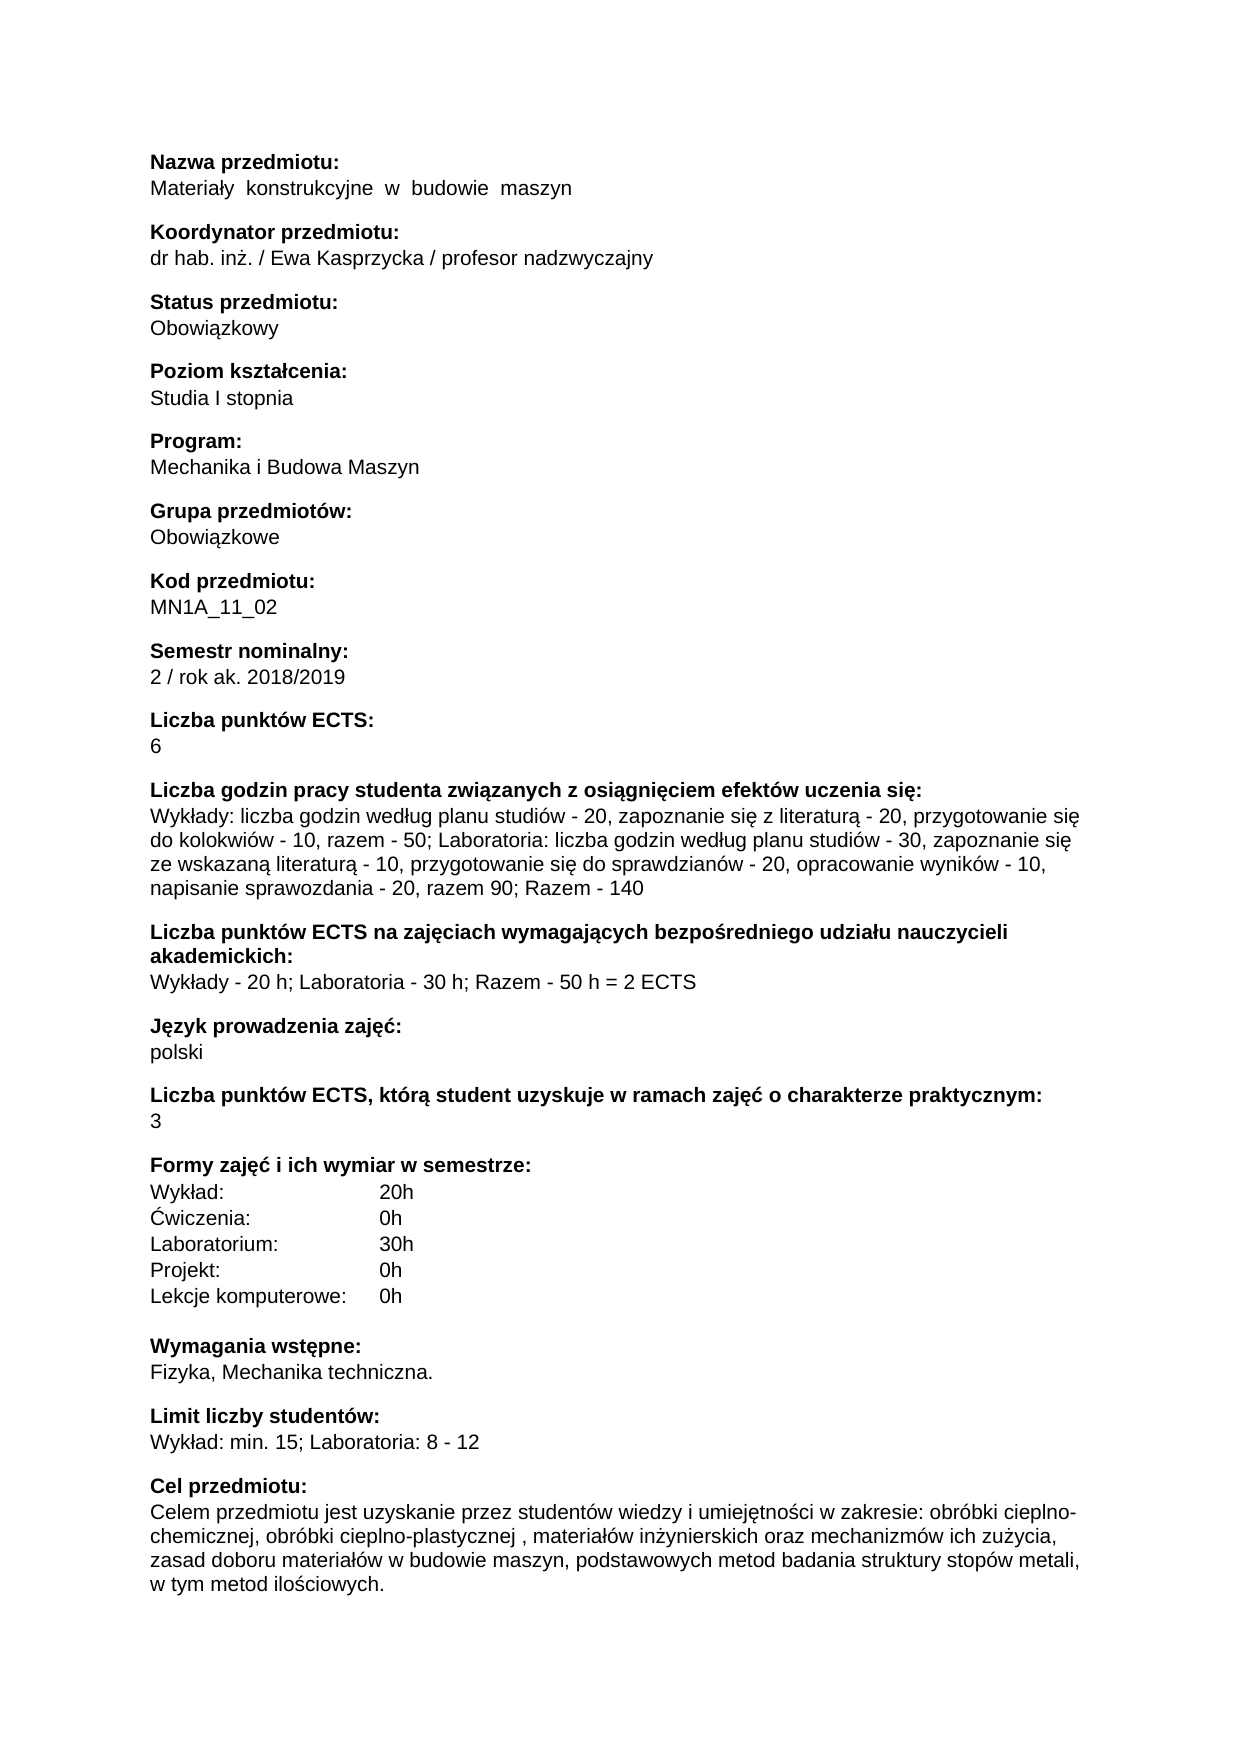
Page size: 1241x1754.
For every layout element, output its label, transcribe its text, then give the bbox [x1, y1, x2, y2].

text Nazwa przedmiotu: [150, 150, 1090, 174]
text Wykłady - 20 h; Laboratoria - 30 h; Razem - 50 h = 2 ECTS [150, 970, 1090, 994]
table_header Wykład: [140, 1180, 367, 1204]
text Obowiązkowy [150, 316, 1090, 339]
text Poziom kształcenia: [150, 359, 1090, 383]
text Liczba punktów ECTS: [150, 708, 1090, 732]
table_cell Laboratorium: [140, 1232, 367, 1256]
table_cell Lekcje komputerowe: [140, 1284, 367, 1308]
table_cell Projekt: [140, 1258, 367, 1282]
text Studia I stopnia [150, 385, 1090, 409]
text 6 [150, 734, 1090, 758]
text Wykład: min. 15; Laboratoria: 8 - 12 [150, 1430, 1090, 1454]
text Cel przedmiotu: [150, 1473, 1090, 1497]
text Język prowadzenia zajęć: [150, 1013, 1090, 1037]
text Wykłady: liczba godzin według planu studiów - 20, zapoznanie się z literaturą - 20, przygotowanie się do kolokwiów - 10, razem - 50; Laboratoria: liczba godzin według planu studiów - 30, zapoznanie się ze wskazaną literaturą - 10, przygotowanie się do sprawdzianów - 20, opracowanie wyników - 10, napisanie sprawozdania - 20, razem 90; Razem - 140 [150, 804, 1090, 900]
table_header 20h [369, 1180, 597, 1204]
text MN1A_11_02 [150, 595, 1090, 619]
text Fizyka, Mechanika techniczna. [150, 1360, 1090, 1384]
text 3 [150, 1109, 1090, 1133]
text Liczba punktów ECTS, którą student uzyskuje w ramach zajęć o charakterze praktycznym: [150, 1083, 1090, 1107]
table_cell 0h [369, 1204, 597, 1230]
text Program: [150, 429, 1090, 453]
text 2 / rok ak. 2018/2019 [150, 664, 1090, 688]
table_cell 0h [369, 1282, 597, 1308]
text Status przedmiotu: [150, 289, 1090, 313]
text Koordynator przedmiotu: [150, 220, 1090, 244]
text Semestr nominalny: [150, 638, 1090, 662]
text Kod przedmiotu: [150, 569, 1090, 593]
text dr hab. inż. / Ewa Kasprzycka / profesor nadzwyczajny [150, 246, 1090, 270]
text Limit liczby studentów: [150, 1404, 1090, 1428]
table_cell Ćwiczenia: [140, 1206, 367, 1230]
text Wymagania wstępne: [150, 1334, 1090, 1358]
text Materiały konstrukcyjne w budowie maszyn [150, 176, 1090, 200]
table_cell 0h [369, 1256, 597, 1282]
text Mechanika i Budowa Maszyn [150, 455, 1090, 479]
table_cell 30h [369, 1230, 597, 1256]
text Obowiązkowe [150, 525, 1090, 549]
text Formy zajęć i ich wymiar w semestrze: [150, 1153, 1090, 1177]
text polski [150, 1039, 1090, 1063]
text Liczba godzin pracy studenta związanych z osiągnięciem efektów uczenia się: [150, 778, 1090, 802]
text Liczba punktów ECTS na zajęciach wymagających bezpośredniego udziału nauczycieli akademickich: [150, 920, 1090, 968]
text Grupa przedmiotów: [150, 499, 1090, 523]
text Celem przedmiotu jest uzyskanie przez studentów wiedzy i umiejętności w zakresie: obróbki cieplno-chemicznej, obróbki cieplno-plastycznej , materiałów inżynierskich oraz mechanizmów ich zużycia, zasad doboru materiałów w budowie maszyn, podstawowych metod badania struktury stopów metali, w tym metod ilościowych. [150, 1499, 1090, 1595]
